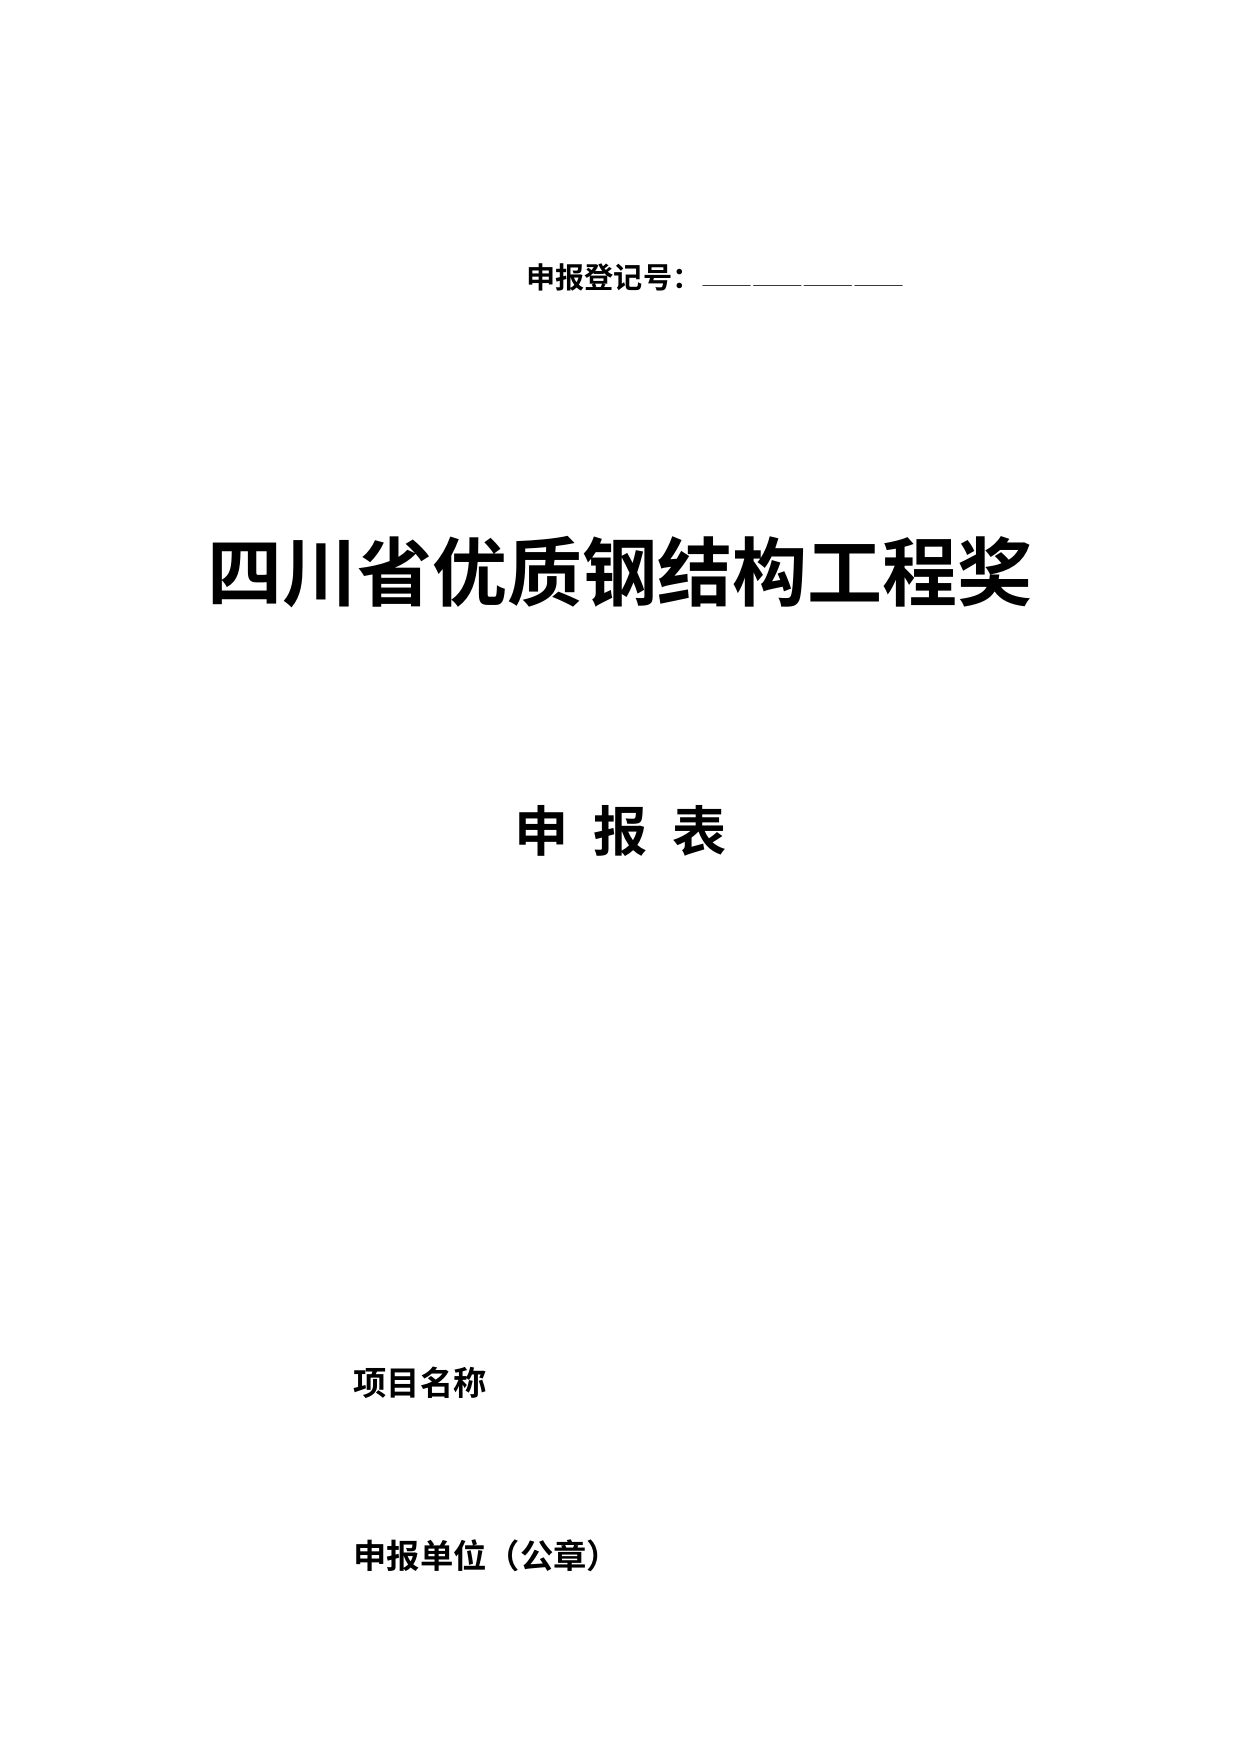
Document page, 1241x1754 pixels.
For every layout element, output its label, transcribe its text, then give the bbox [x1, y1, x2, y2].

text 申 报 表 [187, 779, 1053, 876]
text 申报单位（公章） [187, 1521, 1053, 1586]
text 四川省优质钢结构工程奖 [187, 503, 1053, 633]
text 申报登记号：———————————— [187, 244, 1053, 309]
text 项目名称 [187, 1348, 1053, 1413]
